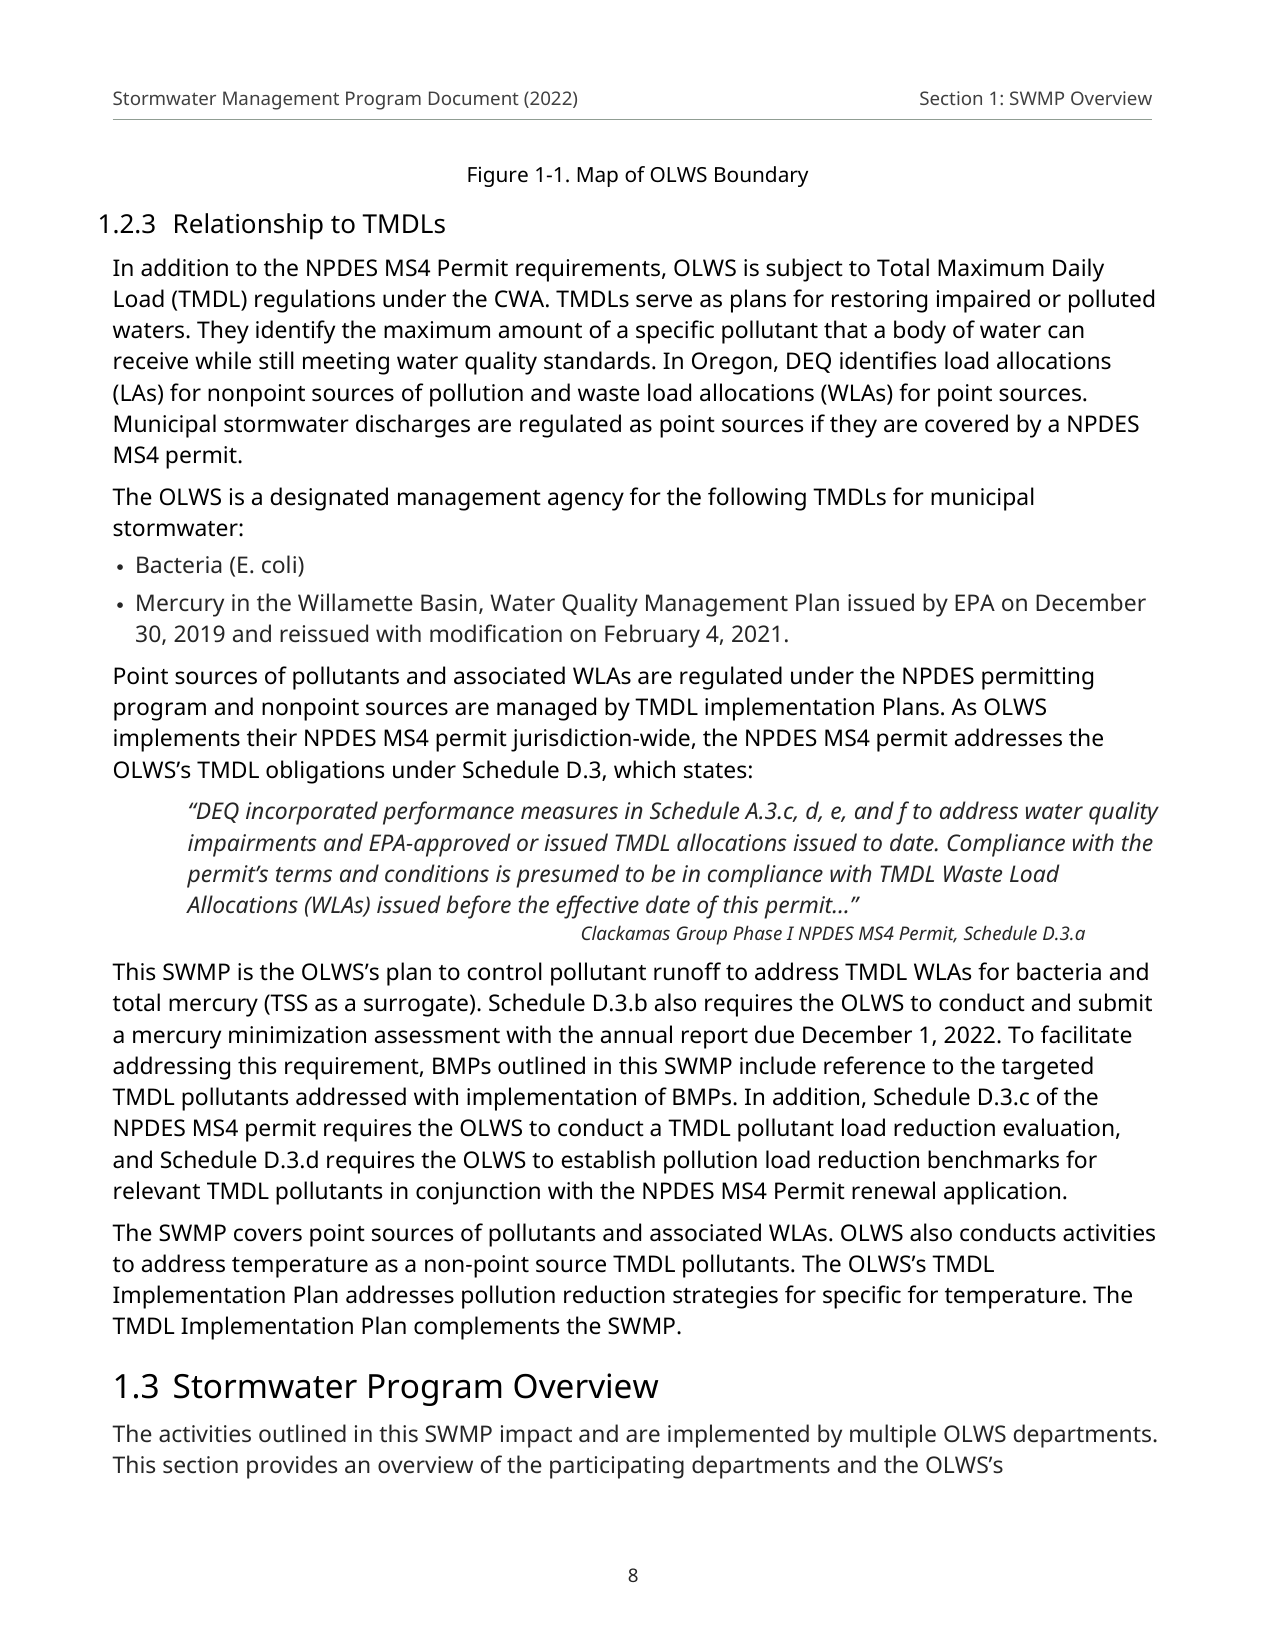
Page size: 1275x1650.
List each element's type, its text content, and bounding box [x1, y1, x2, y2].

subtitle Stormwater Program Overview [112, 1362, 1162, 1408]
text Point sources of pollutants and associated WLAs are regulated under the NPDES permitting program and nonpoint sources are managed by TMDL implementation Plans. As OLWS implements their NPDES MS4 permit jurisdiction-wide, the NPDES MS4 permit addresses the OLWS’s TMDL obligations under Schedule D.3, which states: [112, 660, 1162, 785]
list Mercury in the Willamette Basin, Water Quality Management Plan issued by EPA on December 30, 2019 and reissued with modification on February 4, 2021. [117, 587, 1162, 649]
list Bacteria (E. coli) [117, 549, 1162, 581]
text The SWMP covers point sources of pollutants and associated WLAs. OLWS also conducts activities to address temperature as a non-point source TMDL pollutants. The OLWS’s TMDL Implementation Plan addresses pollution reduction strategies for specific for temperature. The TMDL Implementation Plan complements the SWMP. [112, 1217, 1162, 1342]
text Clackamas Group Phase I NPDES MS4 Permit, Schedule D.3.a [187, 920, 1087, 946]
text The OLWS is a designated management agency for the following TMDLs for municipal stormwater: [112, 481, 1162, 543]
text “DEQ incorporated performance measures in Schedule A.3.c, d, e, and f to address water quality impairments and EPA-approved or issued TMDL allocations issued to date. Compliance with the permit’s terms and conditions is presumed to be in compliance with TMDL Waste Load Allocations (WLAs) issued before the effective date of this permit…” [187, 795, 1162, 920]
text In addition to the NPDES MS4 Permit requirements, OLWS is subject to Total Maximum Daily Load (TMDL) regulations under the CWA. TMDLs serve as plans for restoring impaired or polluted waters. They identify the maximum amount of a specific pollutant that a body of water can receive while still meeting water quality standards. In Oregon, DEQ identifies load allocations (LAs) for nonpoint sources of pollution and waste load allocations (WLAs) for point sources. Municipal stormwater discharges are regulated as point sources if they are covered by a NPDES MS4 permit. [112, 251, 1162, 470]
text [112, 1418, 1162, 1481]
text This SWMP is the OLWS’s plan to control pollutant runoff to address TMDL WLAs for bacteria and total mercury (TSS as a surrogate). Schedule D.3.b also requires the OLWS to conduct and submit a mercury minimization assessment with the annual report due December 1, 2022. To facilitate addressing this requirement, BMPs outlined in this SWMP include reference to the targeted TMDL pollutants addressed with implementation of BMPs. In addition, Schedule D.3.c of the NPDES MS4 permit requires the OLWS to conduct a TMDL pollutant load reduction evaluation, and Schedule D.3.d requires the OLWS to establish pollution load reduction benchmarks for relevant TMDL pollutants in conjunction with the NPDES MS4 Permit renewal application. [112, 956, 1162, 1206]
subtitle Relationship to TMDLs [97, 206, 1162, 241]
